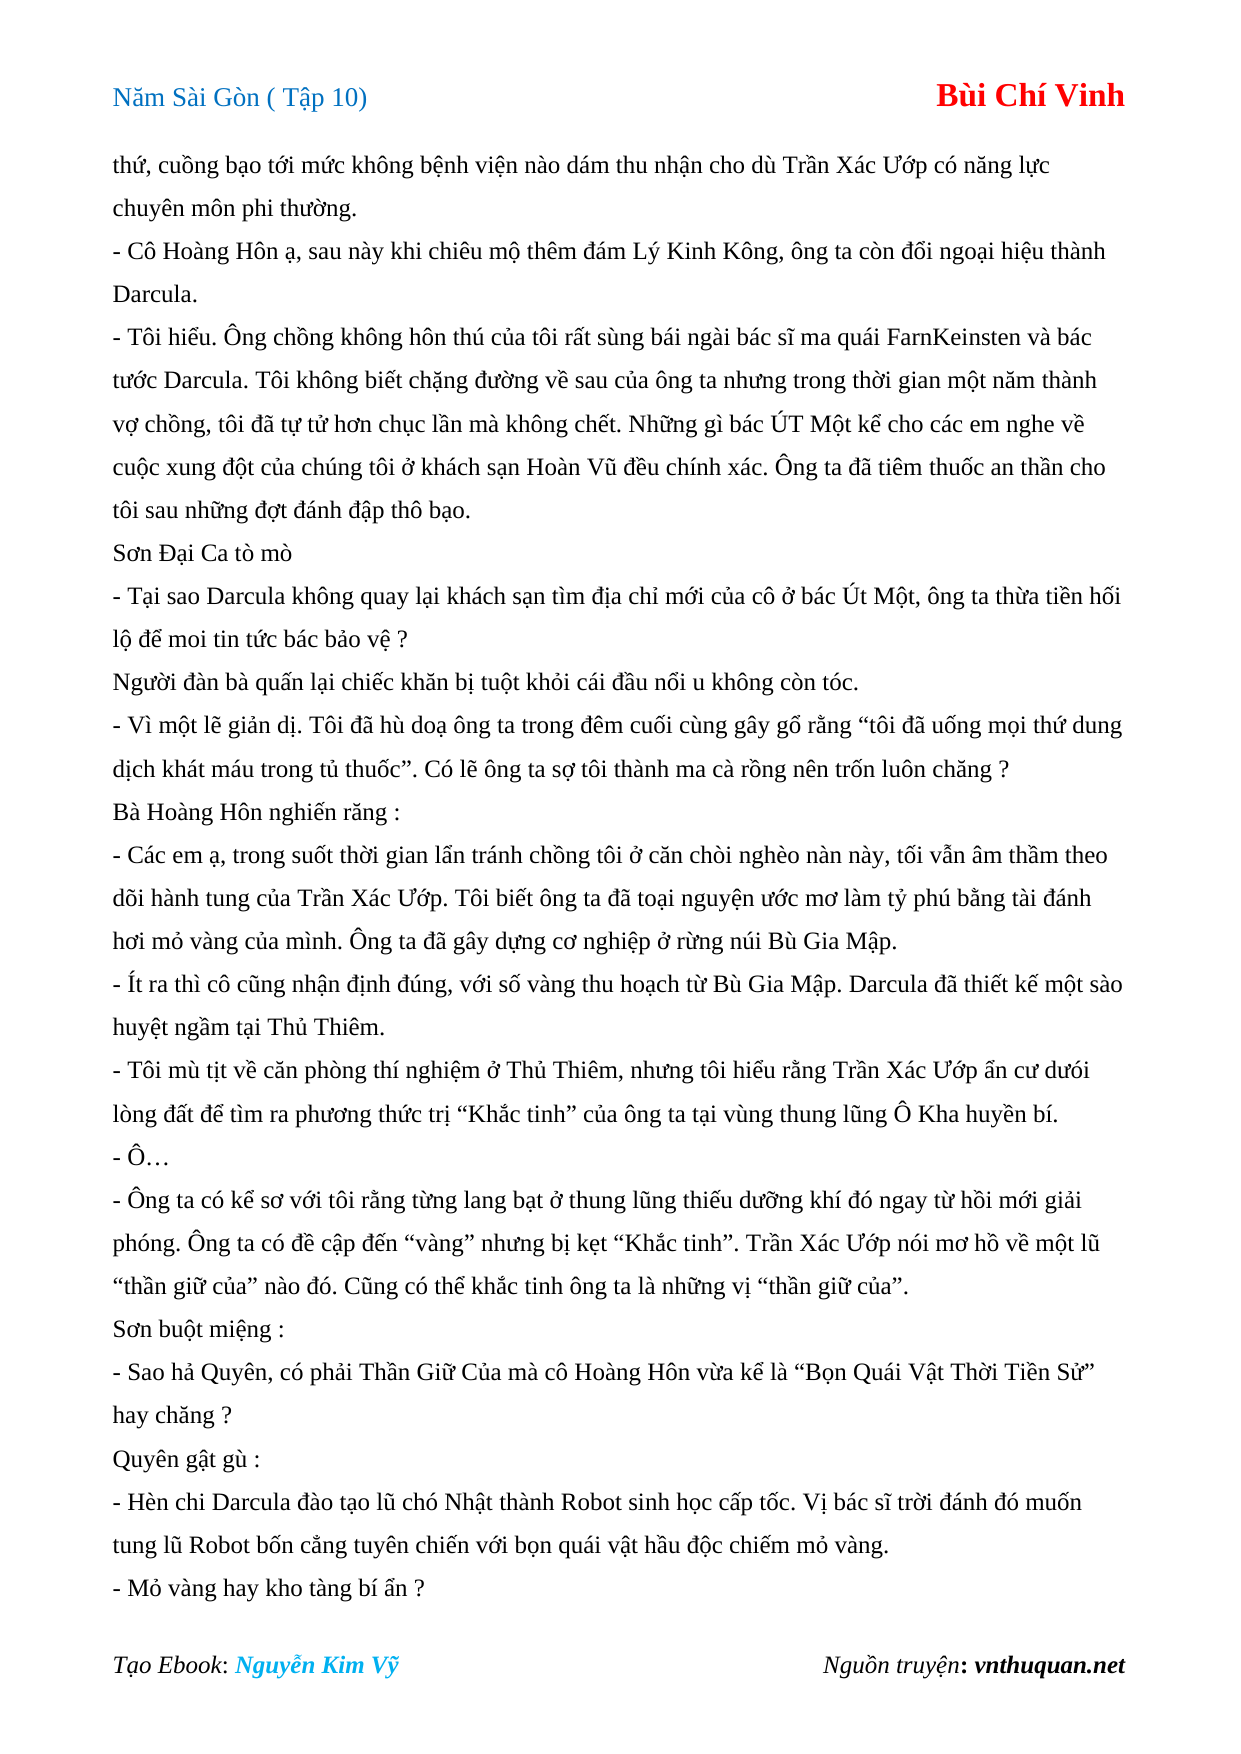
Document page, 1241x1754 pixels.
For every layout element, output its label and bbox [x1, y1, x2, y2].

text [112, 150, 1128, 1602]
